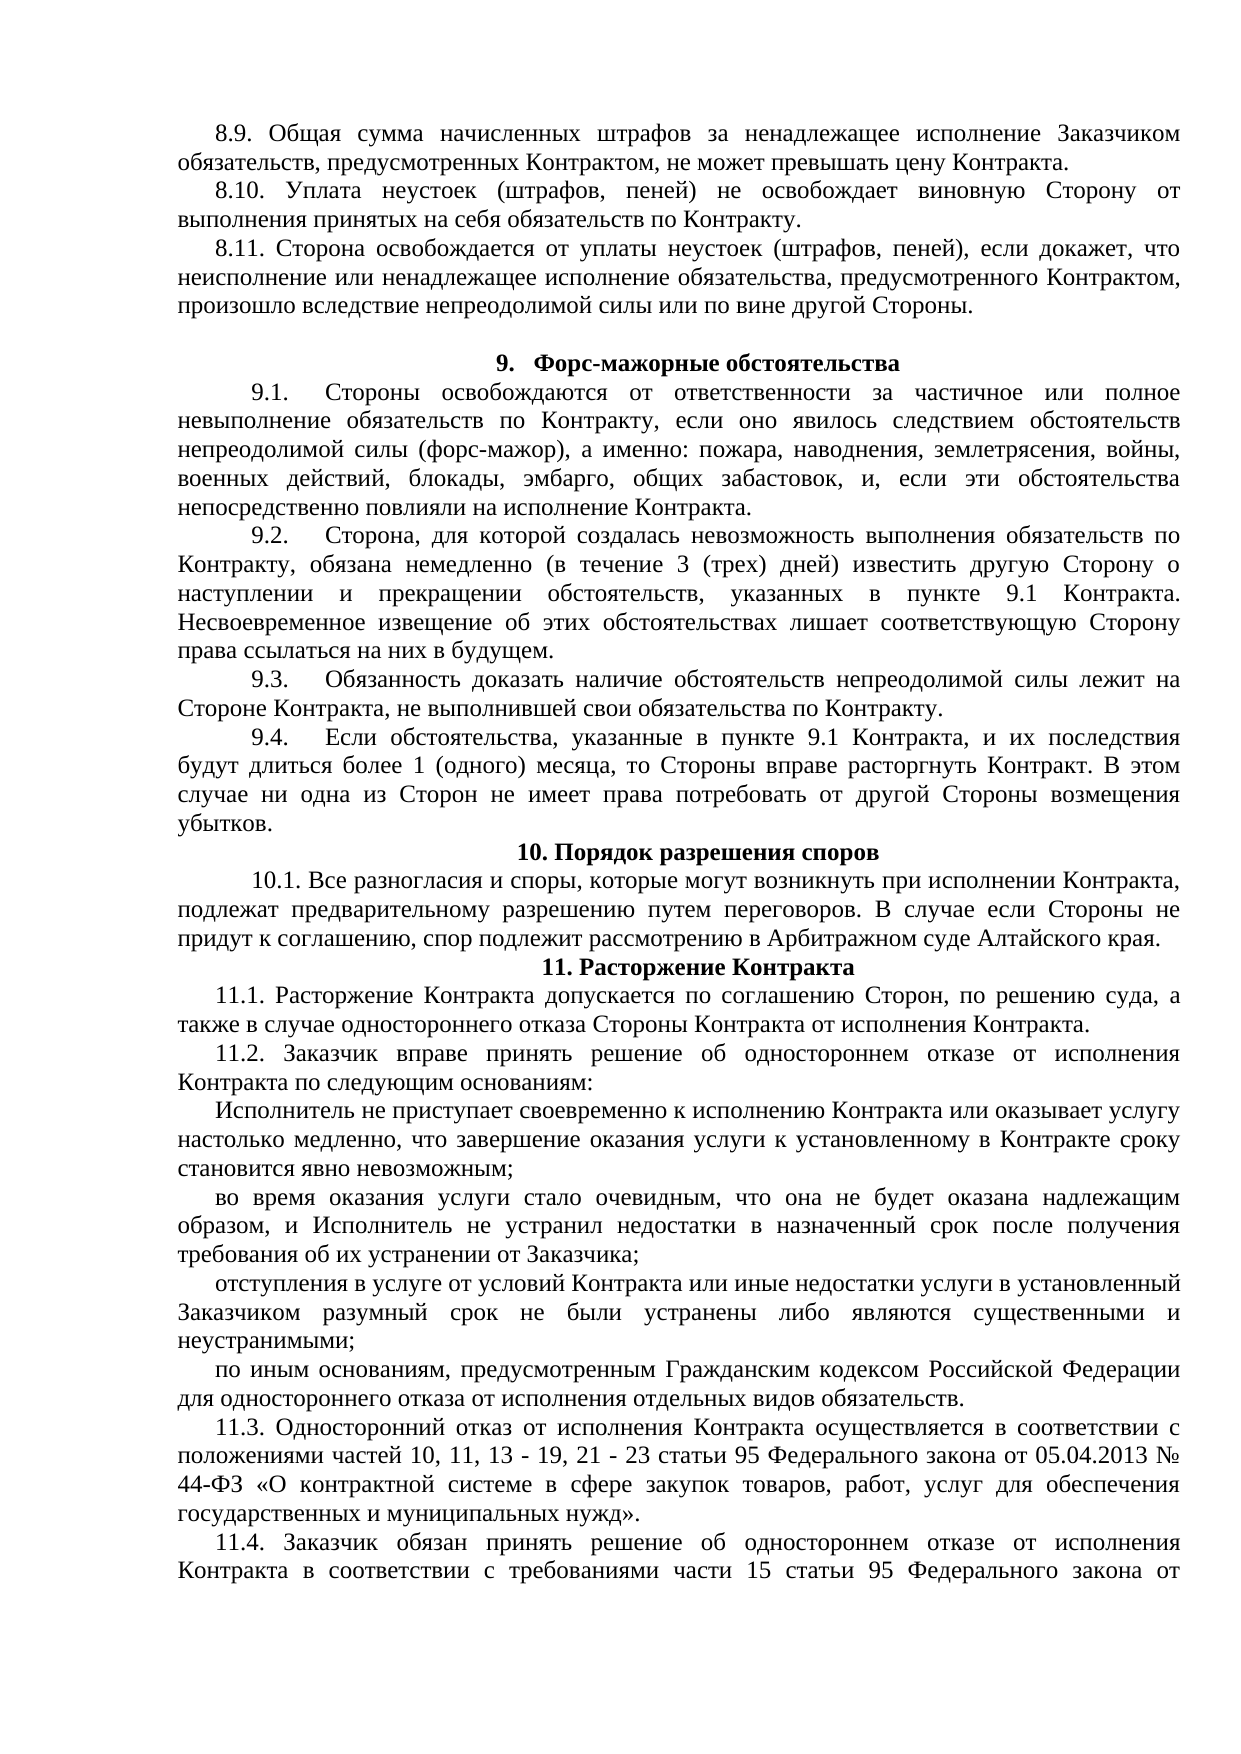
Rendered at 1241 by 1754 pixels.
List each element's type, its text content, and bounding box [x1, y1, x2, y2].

text 11.2. Заказчик вправе принять решение об одностороннем отказе от исполнения Контракта по следующим основаниям: [177, 1038, 1181, 1096]
text во время оказания услуги стало очевидным, что она не будет оказана надлежащим образом, и Исполнитель не устранил недостатки в назначенный срок после получения требования об их устранении от Заказчика; [177, 1182, 1181, 1268]
list Если обстоятельства, указанные в пункте 9.1 Контракта, и их последствия будут длиться более 1 (одного) месяца, то Стороны вправе расторгнуть Контракт. В этом случае ни одна из Сторон не имеет права потребовать от другой Стороны возмещения убытков. [177, 722, 1181, 837]
list Сторона, для которой создалась невозможность выполнения обязательств по Контракту, обязана немедленно (в течение 3 (трех) дней) известить другую Сторону о наступлении и прекращении обстоятельств, указанных в пункте 9.1 Контракта. Несвоевременное извещение об этих обстоятельствах лишает соответствующую Сторону права ссылаться на них в будущем. [177, 521, 1181, 664]
list 8.9. Общая сумма начисленных штрафов за ненадлежащее исполнение Заказчиком обязательств, предусмотренных Контрактом, не может превышать цену Контракта. [177, 118, 1181, 176]
list Стороны освобождаются от ответственности за частичное или полное невыполнение обязательств по Контракту, если оно явилось следствием обстоятельств непреодолимой силы (форс-мажор), а именно: пожара, наводнения, землетрясения, войны, военных действий, блокады, эмбарго, общих забастовок, и, если эти обстоятельства непосредственно повлияли на исполнение Контракта. [177, 377, 1181, 521]
text отступления в услуге от условий Контракта или иные недостатки услуги в установленный Заказчиком разумный срок не были устранены либо являются существенными и неустранимыми; [177, 1268, 1181, 1354]
text Исполнитель не приступает своевременно к исполнению Контракта или оказывает услугу настолько медленно, что завершение оказания услуги к установленному в Контракте сроку становится явно невозможным; [177, 1096, 1181, 1182]
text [177, 1527, 1181, 1584]
text 11.1. Расторжение Контракта допускается по соглашению Сторон, по решению суда, а также в случае одностороннего отказа Стороны Контракта от исполнения Контракта. [177, 981, 1181, 1038]
text 10.1. Все разногласия и споры, которые могут возникнуть при исполнении Контракта, подлежат предварительному разрешению путем переговоров. В случае если Стороны не придут к соглашению, спор подлежит рассмотрению в Арбитражном суде Алтайского края. [177, 866, 1181, 952]
text по иным основаниям, предусмотренным Гражданским кодексом Российской Федерации для одностороннего отказа от исполнения отдельных видов обязательств. [177, 1354, 1181, 1412]
text 11.3. Односторонний отказ от исполнения Контракта осуществляется в соответствии с положениями частей 10, 11, 13 - 19, 21 - 23 статьи 95 Федерального закона от 05.04.2013 № 44-ФЗ «О контрактной системе в сфере закупок товаров, работ, услуг для обеспечения государственных и муниципальных нужд». [177, 1412, 1181, 1527]
list 8.10. Уплата неустоек (штрафов, пеней) не освобождает виновную Сторону от выполнения принятых на себя обязательств по Контракту. [177, 176, 1181, 233]
list Обязанность доказать наличие обстоятельств непреодолимой силы лежит на Стороне Контракта, не выполнившей свои обязательства по Контракту. [177, 664, 1181, 722]
list 8.11. Сторона освобождается от уплаты неустоек (штрафов, пеней), если докажет, что неисполнение или ненадлежащее исполнение обязательства, предусмотренного Контрактом, произошло вследствие непреодолимой силы или по вине другой Стороны. [177, 233, 1181, 319]
subtitle Порядок разрешения споров [215, 837, 1181, 866]
subtitle Форс-мажорные обстоятельства [215, 348, 1181, 377]
subtitle Расторжение Контракта [215, 952, 1181, 981]
